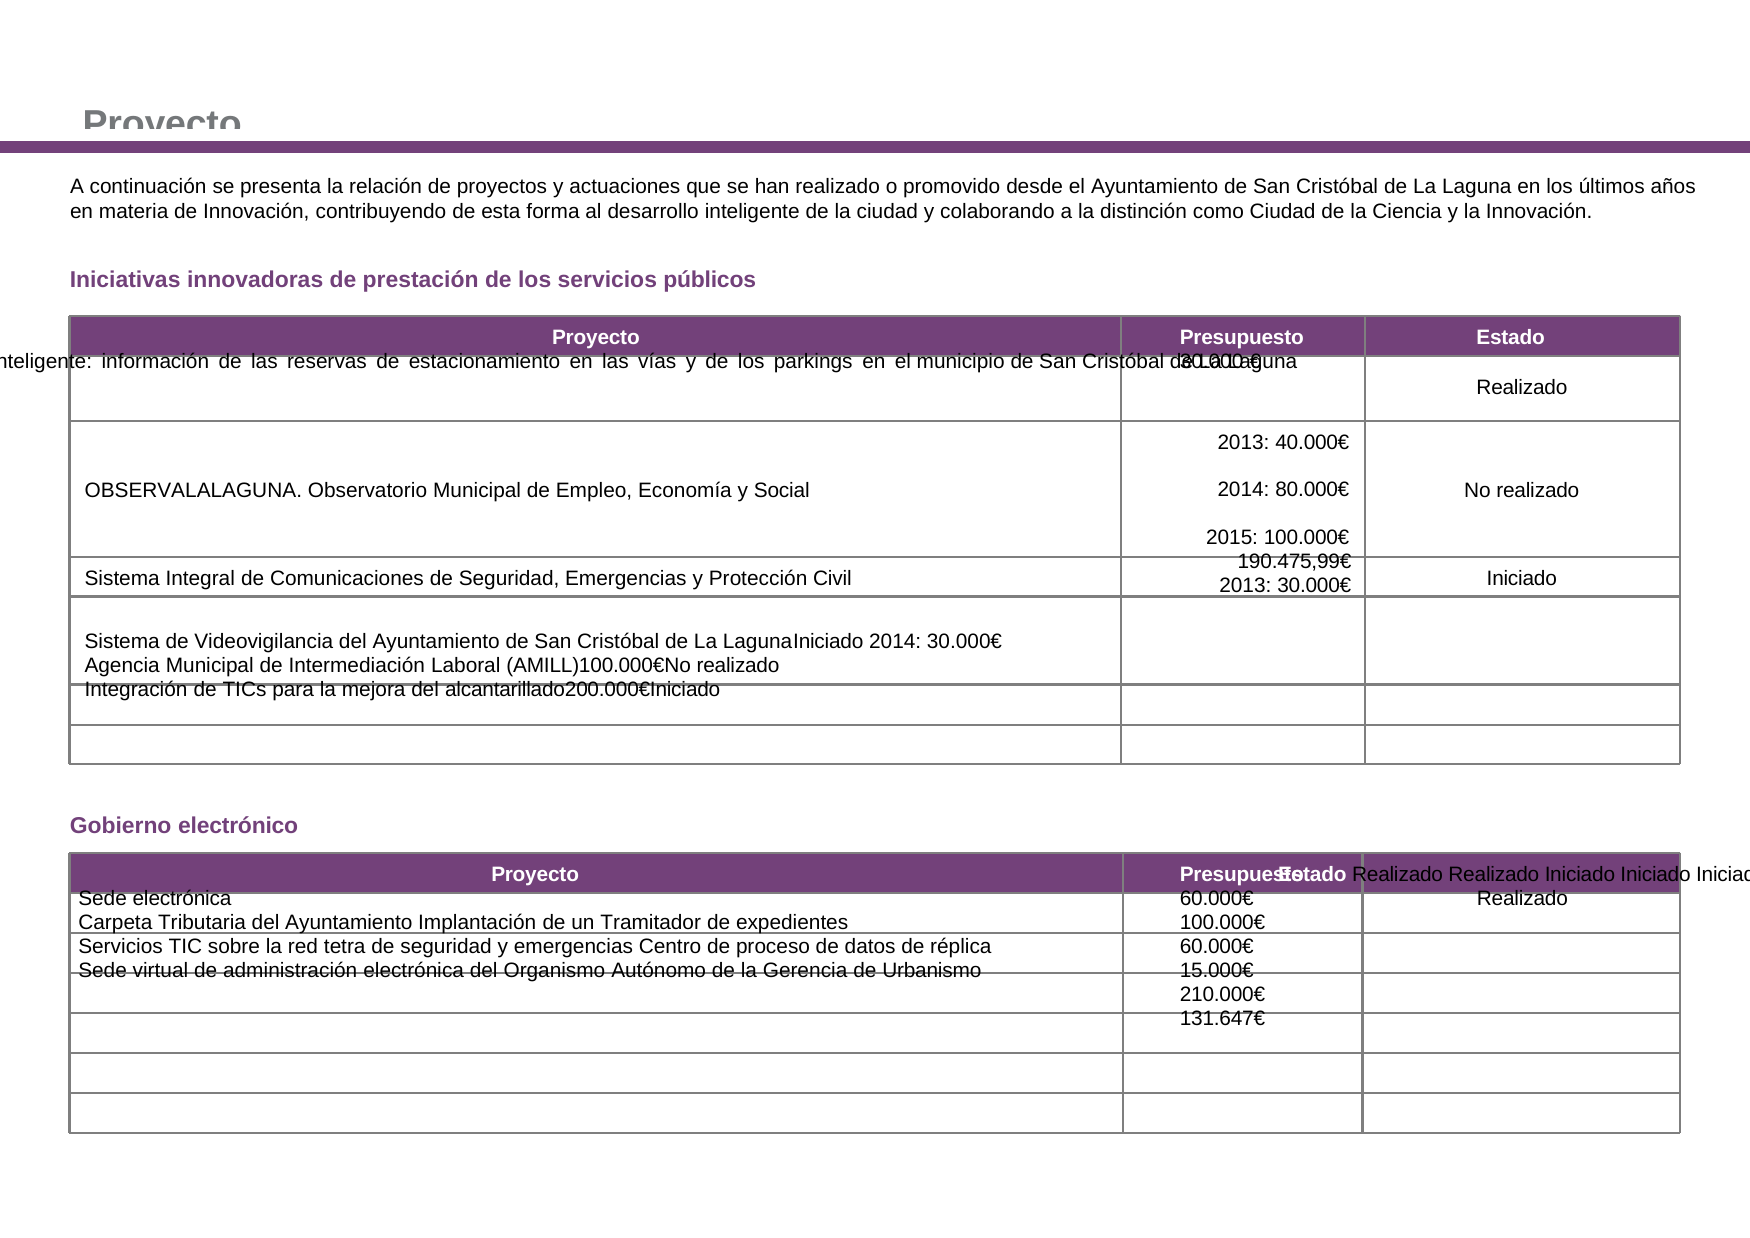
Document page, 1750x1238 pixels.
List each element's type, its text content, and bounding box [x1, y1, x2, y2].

text Gobierno electrónico [69, 812, 1710, 838]
text A continuación se presenta la relación de proyectos y actuaciones que se han realizado o promovido desde el Ayuntamiento de San Cristóbal de La Laguna en los últimos años en materia de Innovación, contribuyendo de esta forma al desarrollo inteligente de la ciudad y colaborando a la distinción como Ciudad de la Ciencia y la Innovación. [70, 174, 1698, 223]
text Iniciativas innovadoras de prestación de los servicios públicos [69, 266, 1710, 292]
